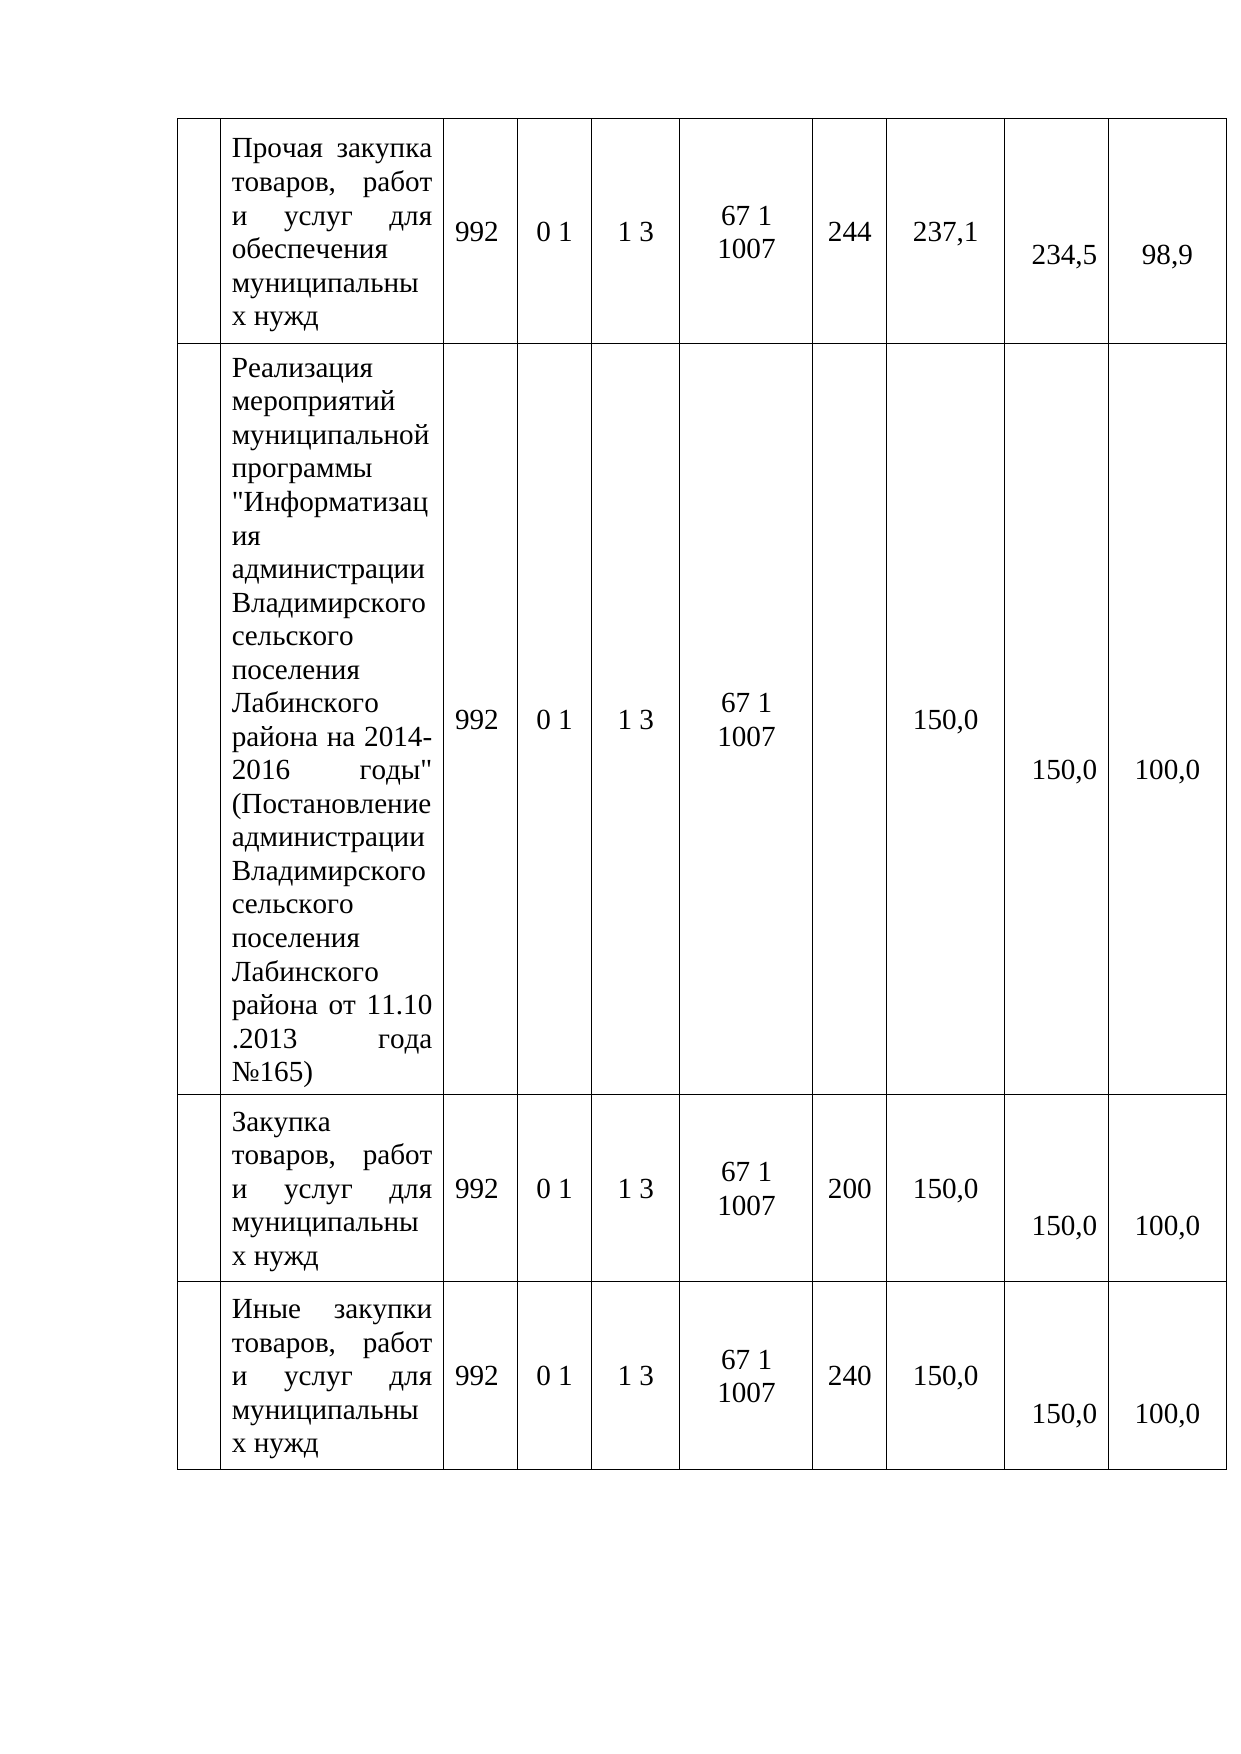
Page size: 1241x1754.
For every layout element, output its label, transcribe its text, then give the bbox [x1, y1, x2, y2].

table_cell 67 1 1007 [680, 119, 812, 343]
table_cell 992 [444, 1095, 517, 1281]
table_cell 1 3 [592, 1095, 679, 1281]
table_cell 244 [813, 119, 886, 343]
table_cell 67 1 1007 [680, 344, 812, 1093]
table_cell 0 1 [518, 1282, 591, 1468]
table_cell Реализация мероприятий муниципальной программы "Информатизация администрации Владимирского сельского поселения Лабинского района на 2014-2016 годы" (Постановление администрации Владимирского сельского поселения Лабинского района от 11.10 .2013 года №165) [221, 344, 443, 1093]
table_cell 150,0 [1005, 1095, 1108, 1281]
table_cell 150,0 [887, 1282, 1004, 1468]
table_cell 234,5 [1005, 119, 1108, 343]
table_cell 0 1 [518, 344, 591, 1093]
table_cell Закупка товаров, работ и услуг для муниципальных нужд [221, 1095, 443, 1281]
table_cell 0 1 [518, 1095, 591, 1281]
table_cell Прочая закупка товаров, работ и услуг для обеспечения муниципальных нужд [221, 119, 443, 343]
table_cell 150,0 [1005, 344, 1108, 1093]
table_cell 240 [813, 1282, 886, 1468]
table_cell [178, 119, 220, 343]
table_cell 67 1 1007 [680, 1282, 812, 1468]
table_cell 992 [444, 344, 517, 1093]
table_cell 1 3 [592, 1282, 679, 1468]
table_cell 98,9 [1109, 119, 1226, 343]
table_cell Иные закупки товаров, работ и услуг для муниципальных нужд [221, 1282, 443, 1468]
table_cell 992 [444, 1282, 517, 1468]
table_cell 1 3 [592, 119, 679, 343]
table_cell 150,0 [887, 1095, 1004, 1281]
table_cell 0 1 [518, 119, 591, 343]
table_cell 100,0 [1109, 344, 1226, 1093]
table_cell [813, 344, 886, 1093]
table_cell 100,0 [1109, 1095, 1226, 1281]
table_cell 237,1 [887, 119, 1004, 343]
table_cell 992 [444, 119, 517, 343]
table_cell [178, 344, 220, 1093]
table_cell [178, 1095, 220, 1281]
table_cell 150,0 [887, 344, 1004, 1093]
table_cell 1 3 [592, 344, 679, 1093]
table_cell 100,0 [1109, 1282, 1226, 1468]
table_cell 200 [813, 1095, 886, 1281]
table_cell 67 1 1007 [680, 1095, 812, 1281]
table_cell [178, 1282, 220, 1468]
table_cell 150,0 [1005, 1282, 1108, 1468]
